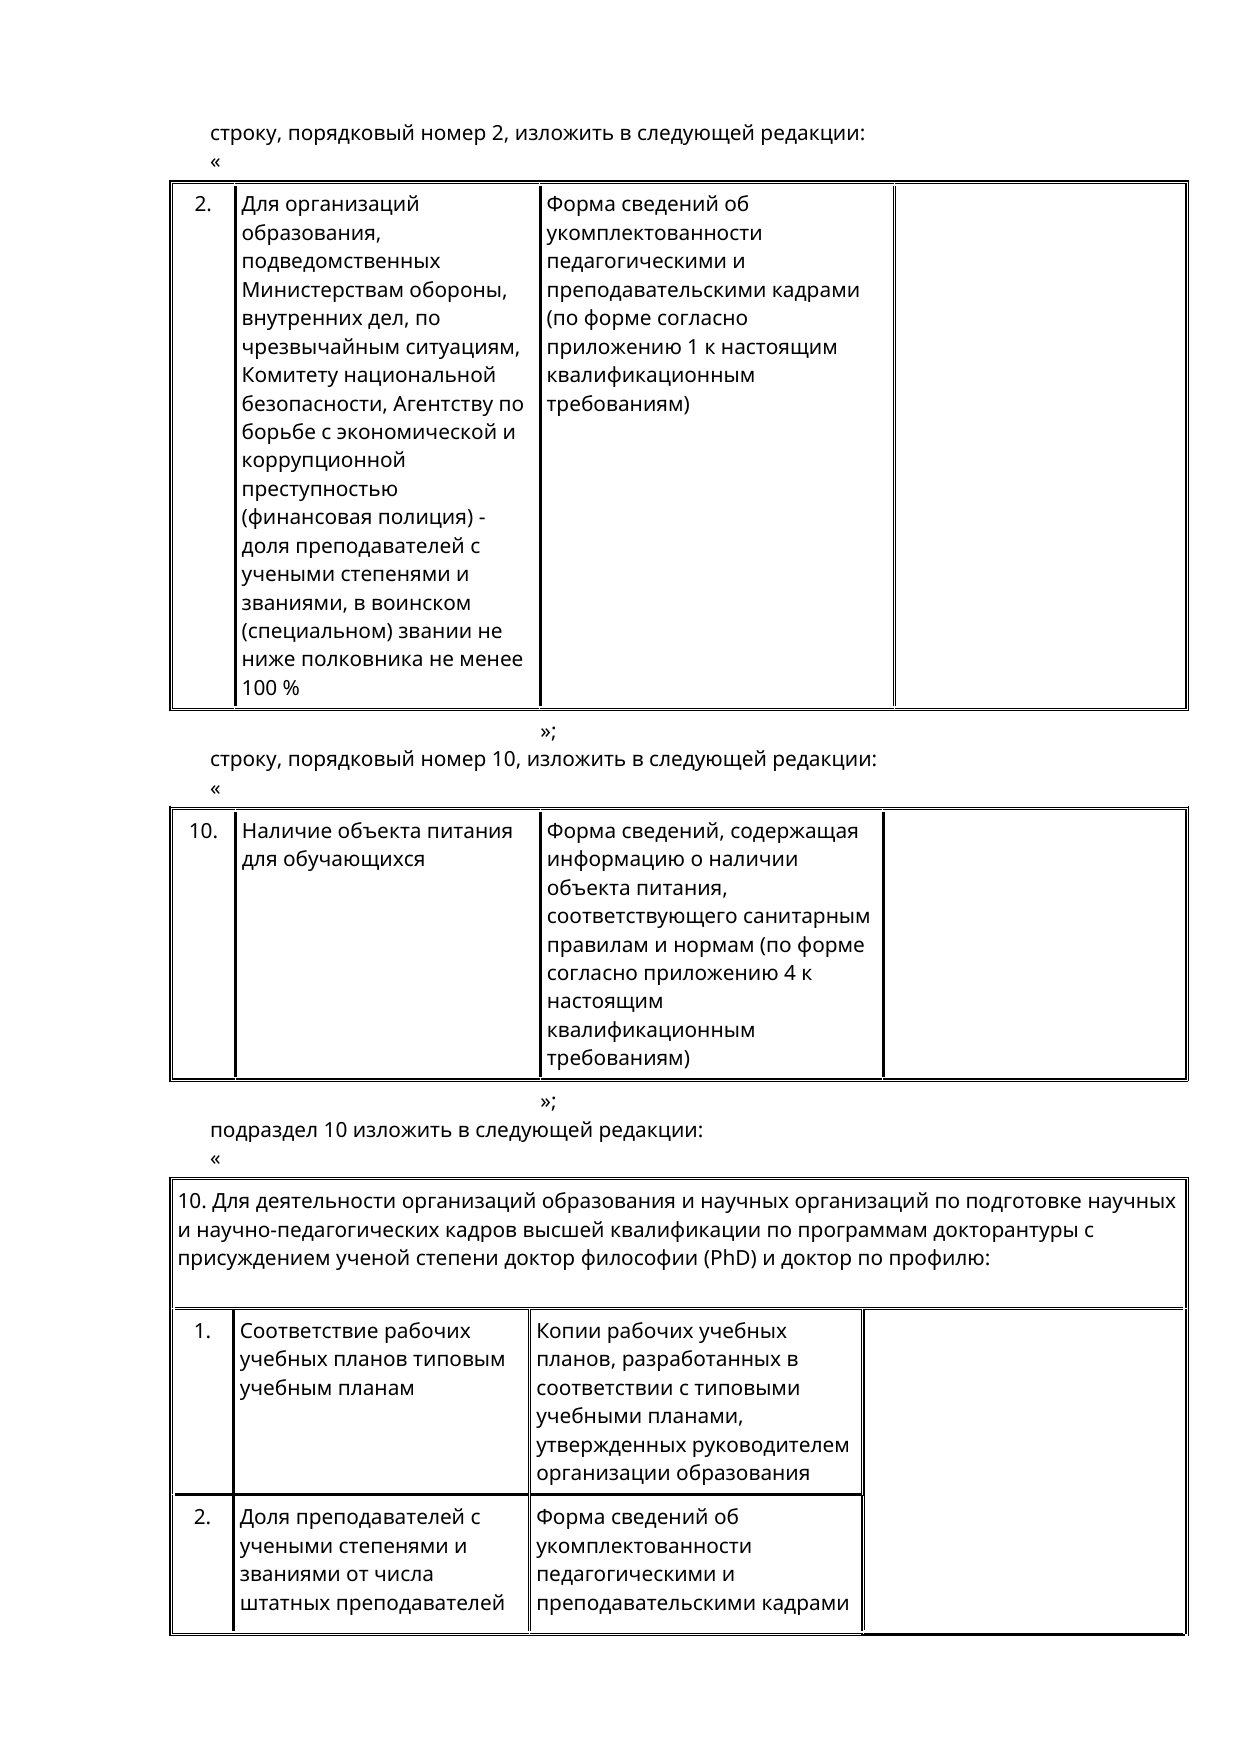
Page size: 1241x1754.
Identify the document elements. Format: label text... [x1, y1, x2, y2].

table_cell Копии рабочих учебных планов, разработанных в соответствии с типовыми учебными планами, утвержденных руководителем организации образования [531, 1310, 861, 1493]
table_header [883, 810, 1185, 1078]
table_header Для организаций образования, подведомственных Министерствам обороны, внутренних дел, по чрезвычайным ситуациям, Комитету национальной безопасности, Агентству по борьбе с экономической и коррупционной преступностью (финансовая полиция) - доля преподавателей с учеными степенями и званиями, в воинском (специальном) звании не ниже полковника не менее 100 % [235, 182, 540, 708]
table_header [895, 184, 1185, 708]
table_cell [233, 1496, 530, 1633]
table_cell [863, 1307, 1187, 1633]
table_header Форма сведений об укомплектованности педагогическими и преподавательскими кадрами (по форме согласно приложению 1 к настоящим квалификационным требованиям) [540, 184, 894, 708]
table_cell Соответствие рабочих учебных планов типовым учебным планам [235, 1310, 528, 1493]
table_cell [530, 1496, 863, 1633]
table_header Наличие объекта питания для обучающихся [235, 810, 540, 1078]
text »; подраздел 10 изложить в следующей редакции: « [177, 1086, 1152, 1172]
table_header 2. [173, 182, 235, 708]
table_header 10. [173, 810, 235, 1078]
table_header 10. Для деятельности организаций образования и научных организаций по подготовке научных и научно-педагогических кадров высшей квалификации по программам докторантуры с присуждением ученой степени доктор философии (PhD) и доктор по профилю: [173, 1180, 1185, 1307]
table_cell 1. [171, 1307, 233, 1493]
table_cell 2. [171, 1493, 233, 1633]
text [177, 118, 1152, 175]
text »; строку, порядковый номер 10, изложить в следующей редакции: « [177, 716, 1152, 801]
table_header Форма сведений, содержащая информацию о наличии объекта питания, соответствующего санитарным правилам и нормам (по форме согласно приложению 4 к настоящим квалификационным требованиям) [540, 808, 883, 1078]
